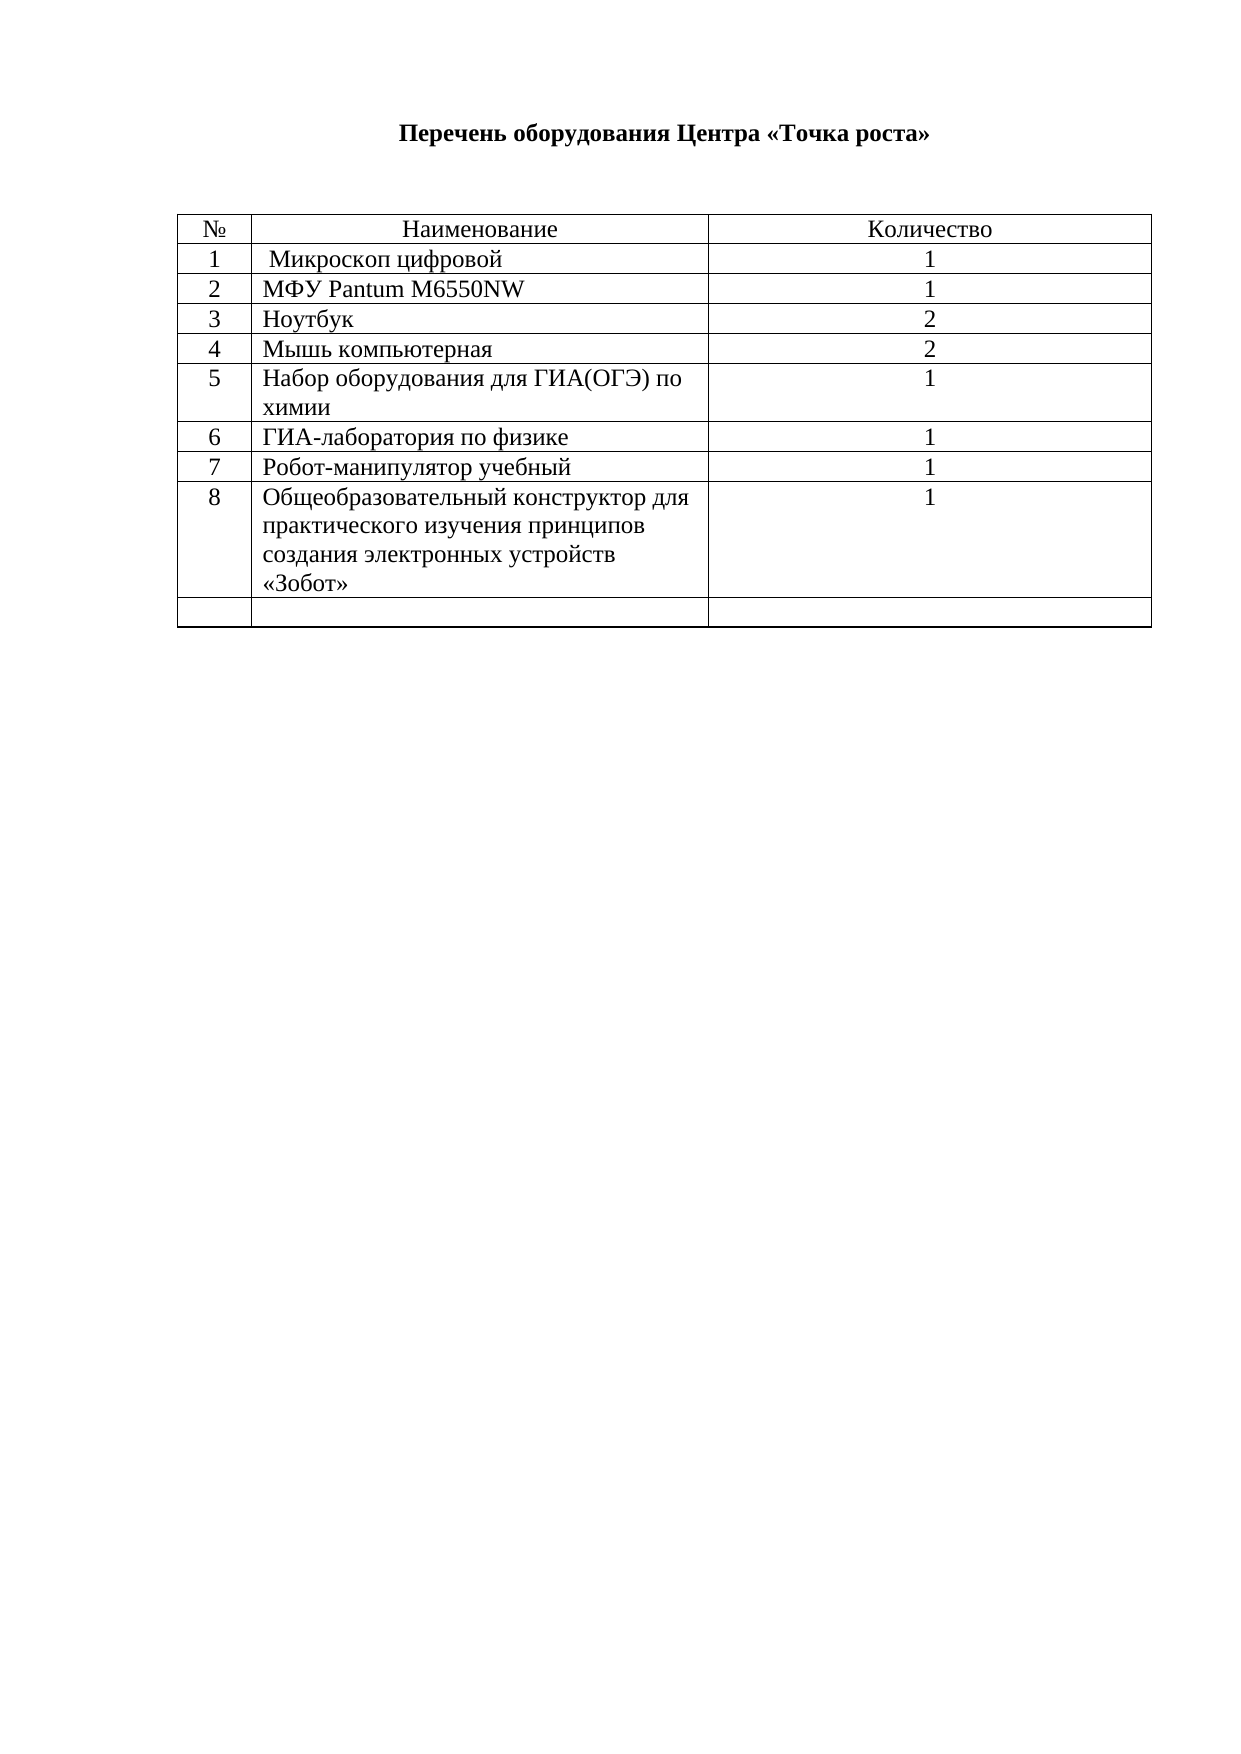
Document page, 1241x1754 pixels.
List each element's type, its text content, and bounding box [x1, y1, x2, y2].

table_cell 1 [709, 274, 1151, 303]
table_cell 2 [709, 304, 1151, 333]
table_cell 1 [178, 244, 251, 273]
table_cell 2 [709, 334, 1151, 362]
table_header № [178, 215, 251, 243]
table_cell 2 [178, 274, 251, 303]
table_cell 3 [178, 304, 251, 333]
table_cell 1 [709, 452, 1151, 481]
table_cell 1 [709, 482, 1151, 597]
table_cell Робот-манипулятор учебный [252, 452, 708, 481]
table_cell 6 [178, 422, 251, 451]
table_cell 8 [178, 482, 251, 597]
text Перечень оборудования Центра «Точка роста» [177, 118, 1152, 147]
table_cell Общеобразовательный конструктор для практического изучения принципов создания электронных устройств «Зобот» [252, 482, 708, 597]
table_cell ГИА-лаборатория по физике [252, 422, 708, 451]
table_cell 4 [178, 334, 251, 362]
table_header Наименование [252, 215, 708, 243]
table_cell МФУ Pantum M6550NW [252, 274, 708, 303]
table_cell [252, 598, 708, 626]
table_cell 1 [709, 422, 1151, 451]
table_cell 1 [709, 244, 1151, 273]
table_cell Ноутбук [252, 304, 708, 333]
table_cell Мышь компьютерная [252, 334, 708, 362]
table_header Количество [709, 215, 1151, 243]
table_cell Микроскоп цифровой [252, 244, 708, 273]
table_cell [178, 598, 251, 626]
table_cell 7 [178, 452, 251, 481]
table_cell [709, 598, 1151, 626]
table_cell 5 [178, 364, 251, 421]
table_cell Набор оборудования для ГИА(ОГЭ) по химии [252, 364, 708, 421]
table_cell 1 [709, 364, 1151, 421]
